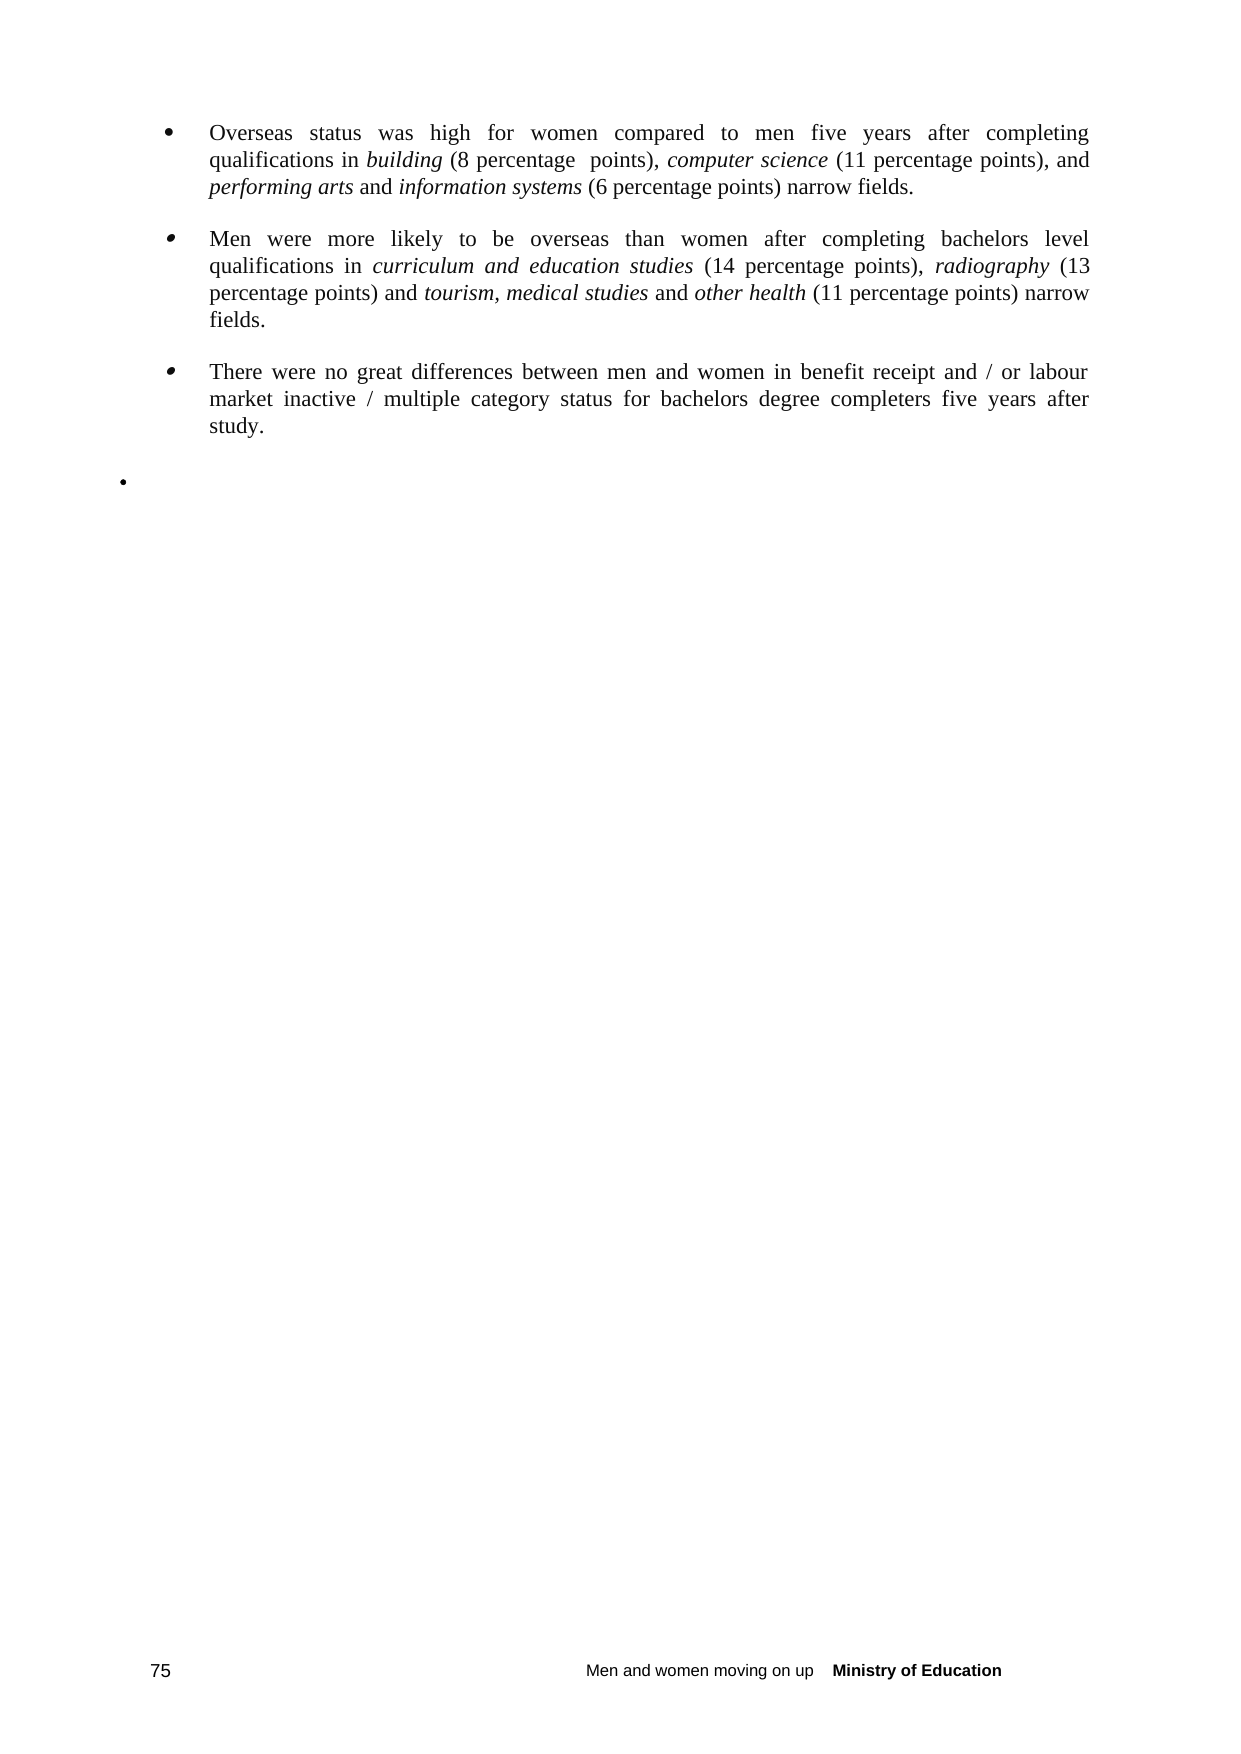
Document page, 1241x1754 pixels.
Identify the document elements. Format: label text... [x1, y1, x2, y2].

text Men were more likely to be overseas than women after completing bachelors level qualifications in curriculum and education studies (14 percentage points), radiography (13 percentage points) and tourism, medical studies and other health (11 percentage points) narrow fields. [165, 224, 1090, 333]
text Overseas status was high for women compared to men five years after completing qualifications in building (8 percentage points), computer science (11 percentage points), and performing arts and information systems (6 percentage points) narrow fields. [165, 118, 1090, 199]
text There were no great differences between men and women in benefit receipt and / or labour market inactive / multiple category status for bachelors degree completers five years after study. [165, 358, 1090, 439]
